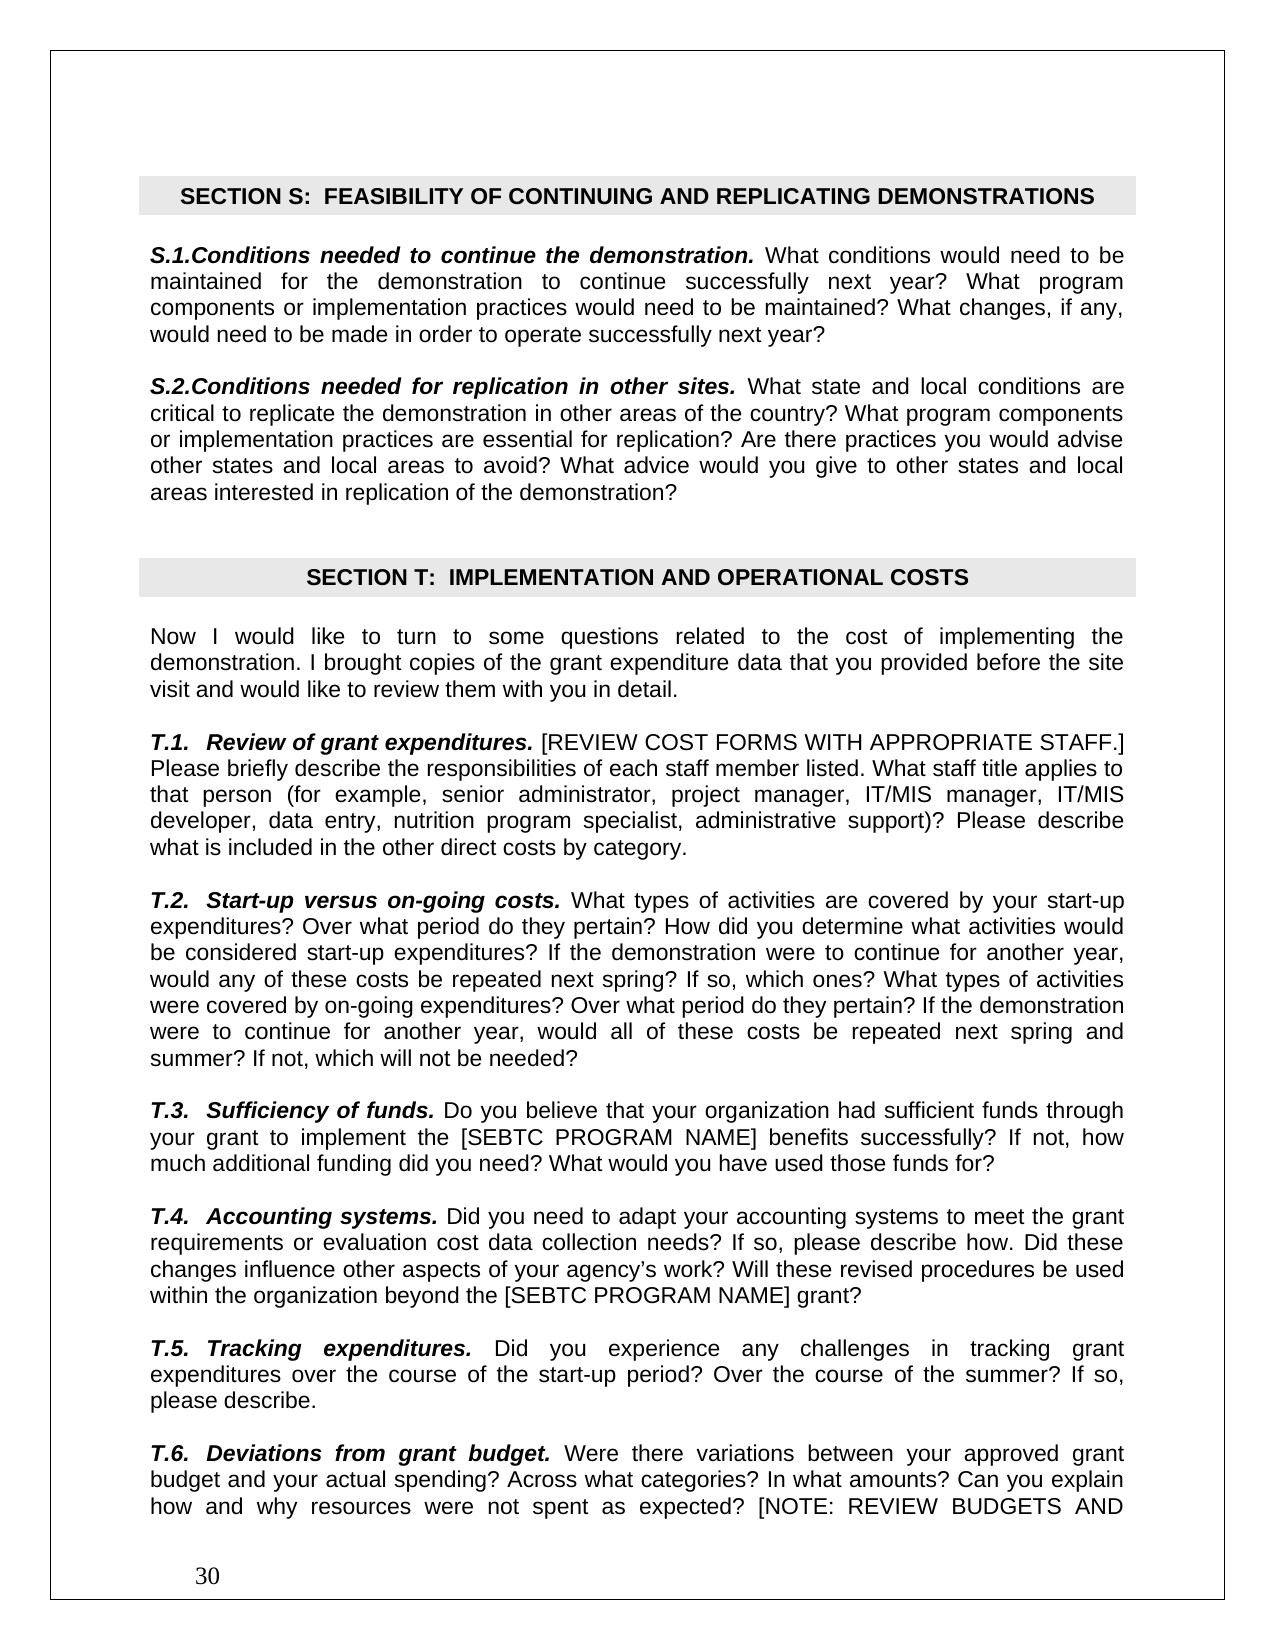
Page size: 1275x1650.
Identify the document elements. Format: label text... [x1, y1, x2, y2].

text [150, 1440, 1125, 1519]
text S.1. Conditions needed to continue the demonstration. What conditions would need to be maintained for the demonstration to continue successfully next year? What program components or implementation practices would need to be maintained? What changes, if any, would need to be made in order to operate successfully next year? [150, 242, 1125, 347]
text T.2. Start-up versus on-going costs. What types of activities are covered by your start-up expenditures? Over what period do they pertain? How did you determine what activities would be considered start-up expenditures? If the demonstration were to continue for another year, would any of these costs be repeated next spring? If so, which ones? What types of activities were covered by on-going expenditures? Over what period do they pertain? If the demonstration were to continue for another year, would all of these costs be repeated next spring and summer? If not, which will not be needed? [150, 887, 1125, 1071]
text T.5. Tracking expenditures. Did you experience any challenges in tracking grant expenditures over the course of the start-up period? Over the course of the summer? If so, please describe. [150, 1334, 1125, 1414]
table_header SECTION T: Implementation and Operational Costs [139, 558, 1136, 597]
text T.3. Sufficiency of funds. Do you believe that your organization had sufficient funds through your grant to implement the [SEBTC PROGRAM NAME] benefits successfully? If not, how much additional funding did you need? What would you have used those funds for? [150, 1097, 1125, 1176]
text T.1. Review of grant expenditures. [REVIEW COST FORMS WITH APPROPRIATE STAFF.] Please briefly describe the responsibilities of each staff member listed. What staff title applies to that person (for example, senior administrator, project manager, IT/MIS manager, IT/MIS developer, data entry, nutrition program specialist, administrative support)? Please describe what is included in the other direct costs by category. [150, 728, 1125, 860]
text Now I would like to turn to some questions related to the cost of implementing the demonstration. I brought copies of the grant expenditure data that you provided before the site visit and would like to review them with you in detail. [150, 623, 1125, 702]
text T.4. Accounting systems. Did you need to adapt your accounting systems to meet the grant requirements or evaluation cost data collection needs? If so, please describe how. Did these changes influence other aspects of your agency’s work? Will these revised procedures be used within the organization beyond the [SEBTC PROGRAM NAME] grant? [150, 1203, 1125, 1308]
text S.2. Conditions needed for replication in other sites. What state and local conditions are critical to replicate the demonstration in other areas of the country? What program components or implementation practices are essential for replication? Are there practices you would advise other states and local areas to avoid? What advice would you give to other states and local areas interested in replication of the demonstration? [150, 373, 1125, 505]
table_header SECTION S: Feasibility of Continuing and Replicating DemonstrationS [139, 176, 1136, 215]
